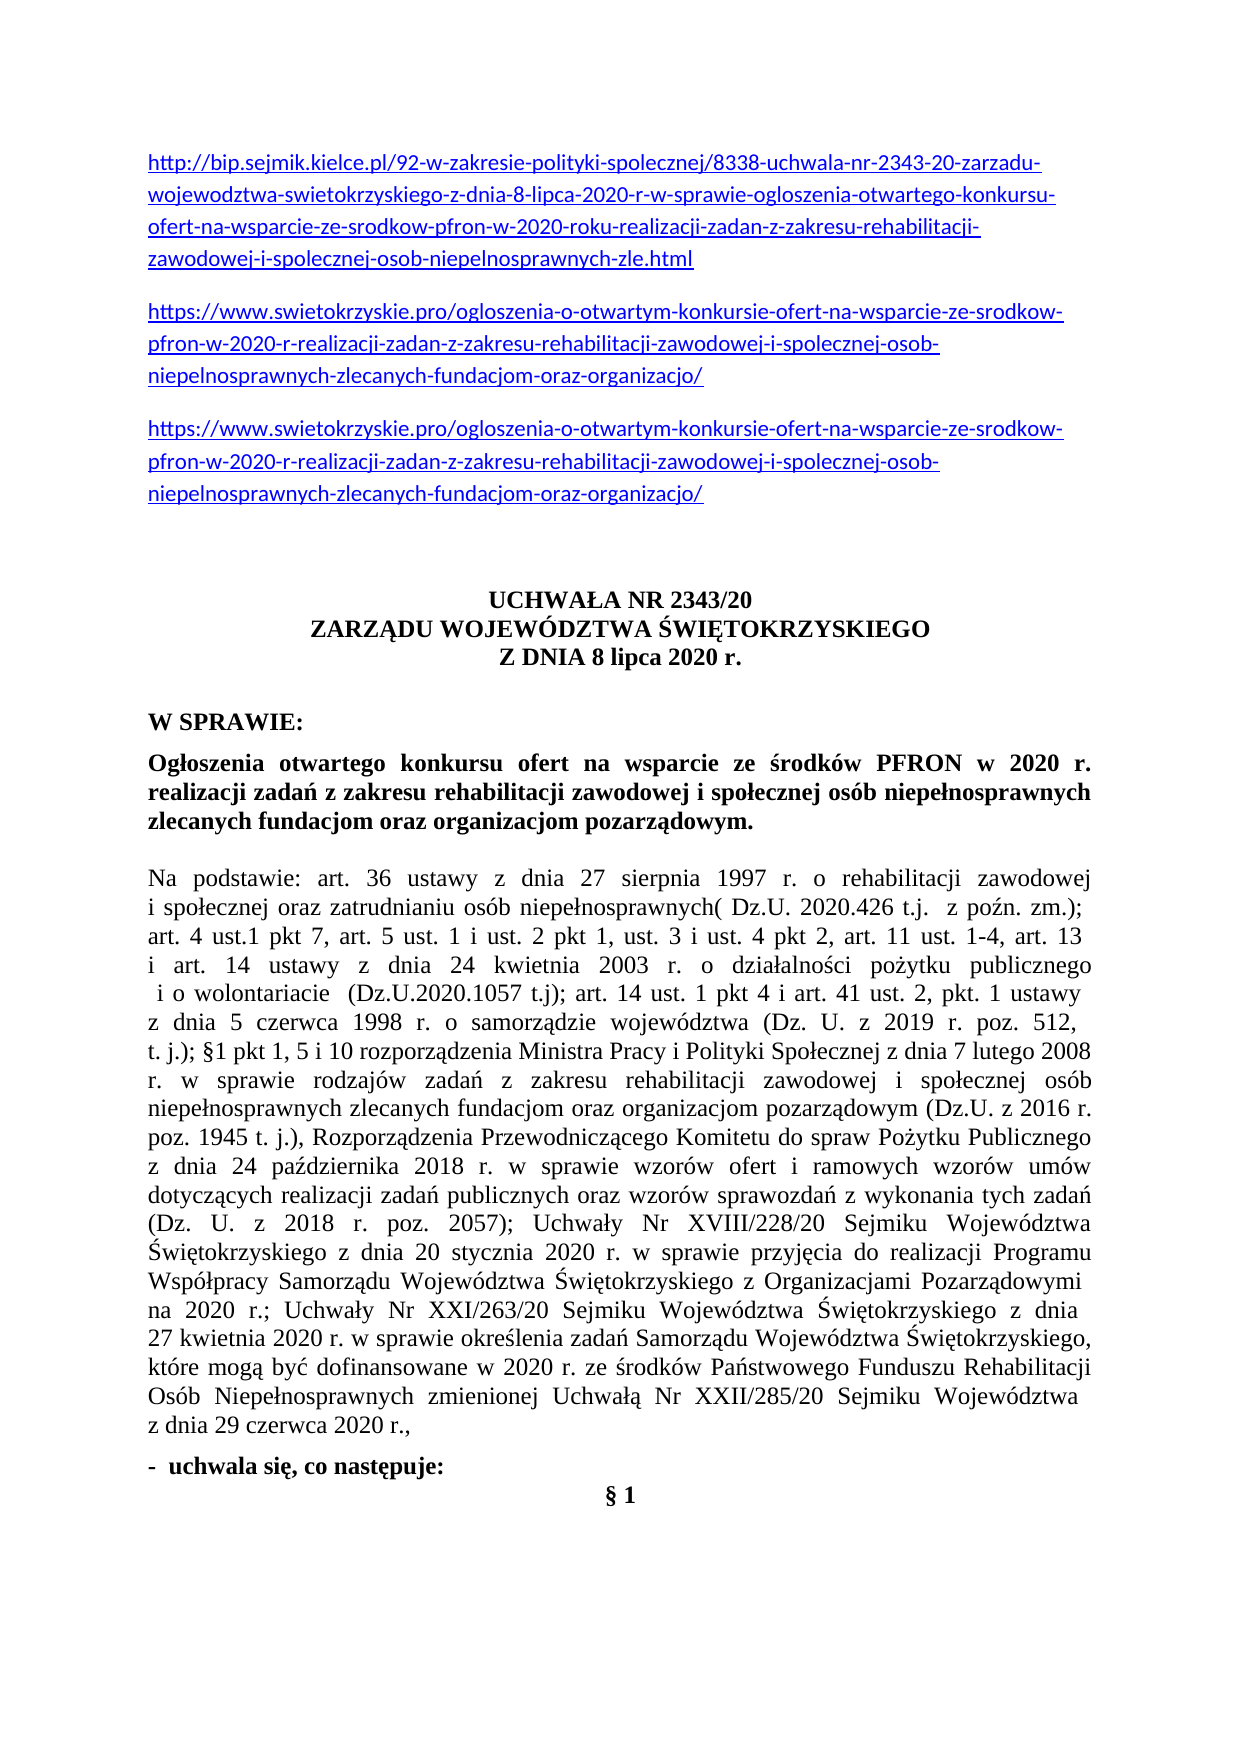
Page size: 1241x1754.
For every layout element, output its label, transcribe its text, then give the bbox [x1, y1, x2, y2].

text W SPRAWIE: [148, 707, 1093, 736]
text ZARZĄDU WOJEWÓDZTWA ŚWIĘTOKRZYSKIEGO [148, 614, 1093, 642]
text Na podstawie: art. 36 ustawy z dnia 27 sierpnia 1997 r. o rehabilitacji zawodowej i społecznej oraz zatrudnianiu osób niepełnosprawnych( Dz.U. 2020.426 t.j. z poźn. zm.); art. 4 ust.1 pkt 7, art. 5 ust. 1 i ust. 2 pkt 1, ust. 3 i ust. 4 pkt 2, art. 11 ust. 1-4, art. 13 i art. 14 ustawy z dnia 24 kwietnia 2003 r. o działalności pożytku publicznego i o wolontariacie (Dz.U.2020.1057 t.j); art. 14 ust. 1 pkt 4 i art. 41 ust. 2, pkt. 1 ustawy z dnia 5 czerwca 1998 r. o samorządzie województwa (Dz. U. z 2019 r. poz. 512, t. j.); §1 pkt 1, 5 i 10 rozporządzenia Ministra Pracy i Polityki Społecznej z dnia 7 lutego 2008 r. w sprawie rodzajów zadań z zakresu rehabilitacji zawodowej i społecznej osób niepełnosprawnych zlecanych fundacjom oraz organizacjom pozarządowym (Dz.U. z 2016 r. poz. 1945 t. j.), Rozporządzenia Przewodniczącego Komitetu do spraw Pożytku Publicznego z dnia 24 października 2018 r. w sprawie wzorów ofert i ramowych wzorów umów dotyczących realizacji zadań publicznych oraz wzorów sprawozdań z wykonania tych zadań (Dz. U. z 2018 r. poz. 2057); Uchwały Nr XVIII/228/20 Sejmiku Województwa Świętokrzyskiego z dnia 20 stycznia 2020 r. w sprawie przyjęcia do realizacji Programu Współpracy Samorządu Województwa Świętokrzyskiego z Organizacjami Pozarządowymi na 2020 r.; Uchwały Nr XXI/263/20 Sejmiku Województwa Świętokrzyskiego z dnia 27 kwietnia 2020 r. w sprawie określenia zadań Samorządu Województwa Świętokrzyskiego, które mogą być dofinansowane w 2020 r. ze środków Państwowego Funduszu Rehabilitacji Osób Niepełnosprawnych zmienionej Uchwałą Nr XXII/285/20 Sejmiku Województwa z dnia 29 czerwca 2020 r., [148, 863, 1093, 1438]
text https://www.swietokrzyskie.pro/ogloszenia-o-otwartym-konkursie-ofert-na-wsparcie-ze-srodkow-pfron-w-2020-r-realizacji-zadan-z-zakresu-rehabilitacji-zawodowej-i-spolecznej-osob-niepelnosprawnych-zlecanych-fundacjom-oraz-organizacjo/ [148, 414, 1093, 507]
text UCHWAŁA NR 2343/20 [148, 585, 1093, 614]
text § 1 [148, 1480, 1093, 1508]
text http://bip.sejmik.kielce.pl/92-w-zakresie-polityki-spolecznej/8338-uchwala-nr-2343-20-zarzadu-wojewodztwa-swietokrzyskiego-z-dnia-8-lipca-2020-r-w-sprawie-ogloszenia-otwartego-konkursu-ofert-na-wsparcie-ze-srodkow-pfron-w-2020-roku-realizacji-zadan-z-zakresu-rehabilitacji-zawodowej-i-spolecznej-osob-niepelnosprawnych-zle.html [148, 148, 1093, 272]
text Ogłoszenia otwartego konkursu ofert na wsparcie ze środków PFRON w 2020 r. realizacji zadań z zakresu rehabilitacji zawodowej i społecznej osób niepełnosprawnych zlecanych fundacjom oraz organizacjom pozarządowym. [148, 748, 1093, 835]
text Z DNIA 8 lipca 2020 r. [148, 642, 1093, 671]
text - uchwala się, co następuje: [148, 1451, 1093, 1480]
text https://www.swietokrzyskie.pro/ogloszenia-o-otwartym-konkursie-ofert-na-wsparcie-ze-srodkow-pfron-w-2020-r-realizacji-zadan-z-zakresu-rehabilitacji-zawodowej-i-spolecznej-osob-niepelnosprawnych-zlecanych-fundacjom-oraz-organizacjo/ [148, 297, 1093, 389]
